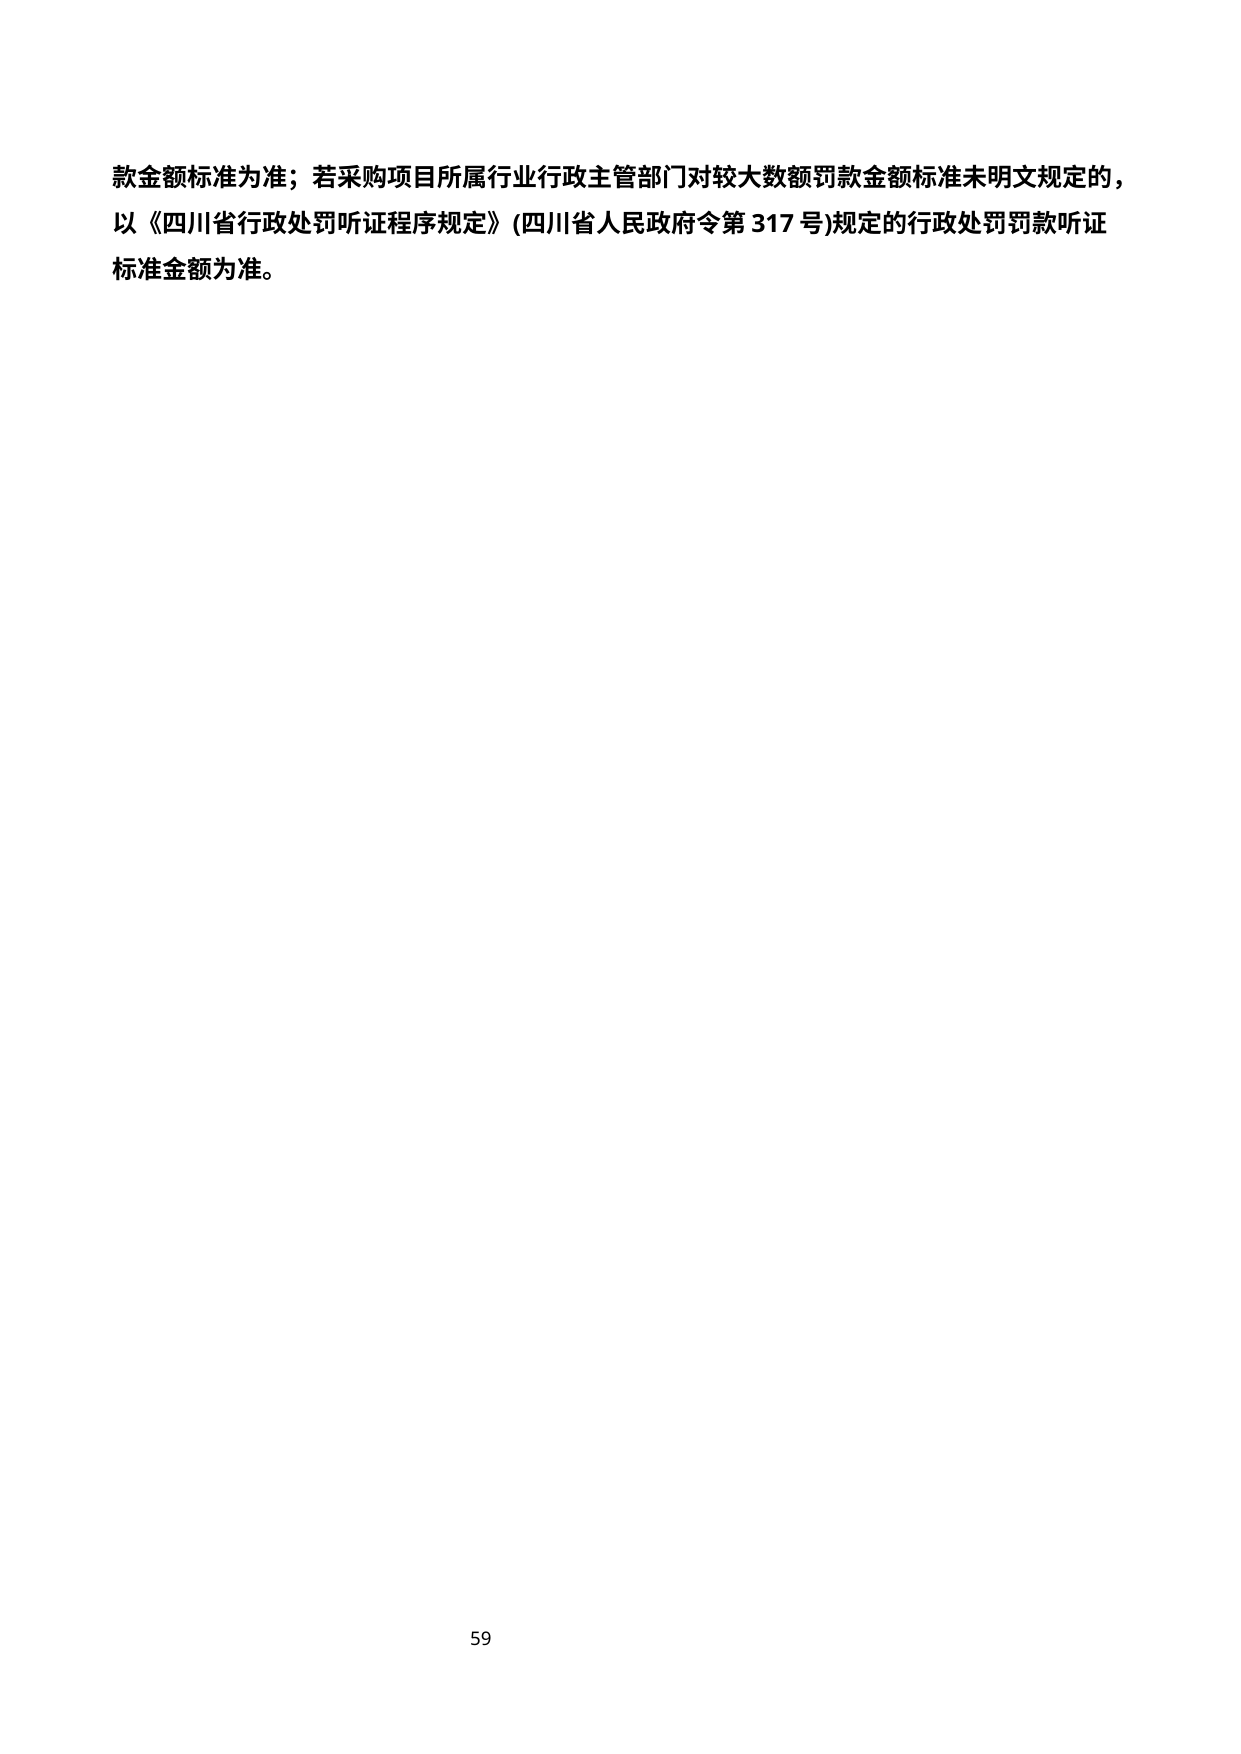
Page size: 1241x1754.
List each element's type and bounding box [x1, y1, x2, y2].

text [112, 150, 1128, 287]
